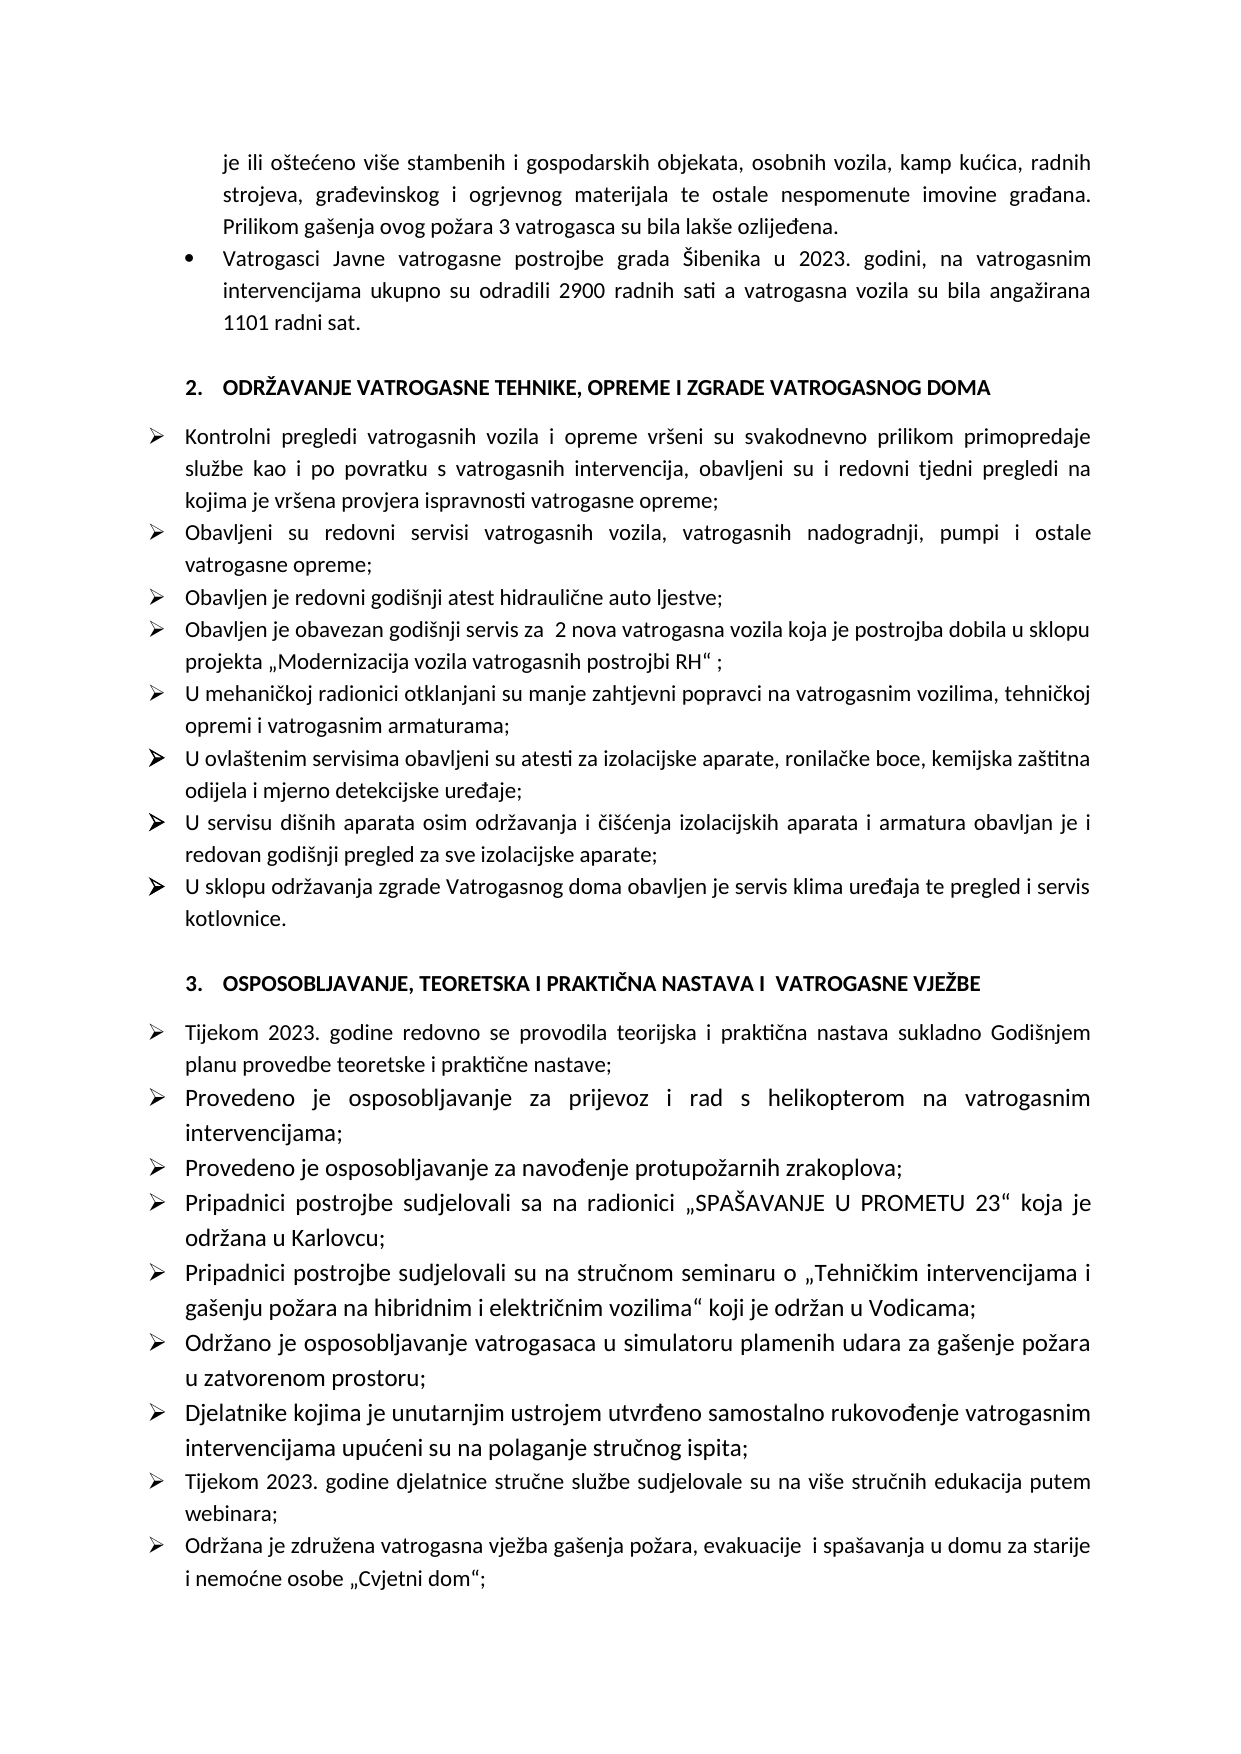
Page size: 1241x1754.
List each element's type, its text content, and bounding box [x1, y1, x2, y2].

list U sklopu održavanja zgrade Vatrogasnog doma obavljen je servis klima uređaja te pregled i servis kotlovnice. [148, 872, 1093, 933]
list Obavljeni su redovni servisi vatrogasnih vozila, vatrogasnih nadogradnji, pumpi i ostale vatrogasne opreme; [148, 518, 1093, 578]
list Provedeno je osposobljavanje za navođenje protupožarnih zrakoplova; [147, 1152, 1093, 1183]
list U servisu dišnih aparata osim održavanja i čišćenja izolacijskih aparata i armatura obavljan je i redovan godišnji pregled za sve izolacijske aparate; [148, 808, 1093, 868]
list Vatrogasci Javne vatrogasne postrojbe grada Šibenika u 2023. godini, na vatrogasnim intervencijama ukupno su odradili 2900 radnih sati a vatrogasna vozila su bila angažirana 1101 radni sat. [185, 244, 1093, 337]
list Održano je osposobljavanje vatrogasaca u simulatoru plamenih udara za gašenje požara u zatvorenom prostoru; [147, 1327, 1093, 1393]
list Pripadnici postrojbe sudjelovali sa na radionici „SPAŠAVANJE U PROMETU 23“ koja je održana u Karlovcu; [147, 1187, 1093, 1253]
list Kontrolni pregledi vatrogasnih vozila i opreme vršeni su svakodnevno prilikom primopredaje službe kao i po povratku s vatrogasnih intervencija, obavljeni su i redovni tjedni pregledi na kojima je vršena provjera ispravnosti vatrogasne opreme; [148, 422, 1093, 514]
list Obavljen je redovni godišnji atest hidraulične auto ljestve; [148, 583, 1093, 611]
list Tijekom 2023. godine djelatnice stručne službe sudjelovale su na više stručnih edukacija putem webinara; [147, 1467, 1093, 1527]
list U mehaničkoj radionici otklanjani su manje zahtjevni popravci na vatrogasnim vozilima, tehničkoj opremi i vatrogasnim armaturama; [148, 679, 1093, 739]
list Provedeno je osposobljavanje za prijevoz i rad s helikopterom na vatrogasnim intervencijama; [147, 1082, 1093, 1148]
list Održana je združena vatrogasna vježba gašenja požara, evakuacije i spašavanja u domu za starije i nemoćne osobe „Cvjetni dom“; [147, 1532, 1093, 1592]
list Tijekom 2023. godine redovno se provodila teorijska i praktična nastava sukladno Godišnjem planu provedbe teoretske i praktične nastave; [147, 1018, 1093, 1078]
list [185, 148, 1093, 240]
list U ovlaštenim servisima obavljeni su atesti za izolacijske aparate, ronilačke boce, kemijska zaštitna odijela i mjerno detekcijske uređaje; [148, 744, 1093, 804]
list Djelatnike kojima je unutarnjim ustrojem utvrđeno samostalno rukovođenje vatrogasnim intervencijama upućeni su na polaganje stručnog ispita; [147, 1397, 1093, 1463]
list ODRŽAVANJE VATROGASNE TEHNIKE, OPREME I ZGRADE VATROGASNOG DOMA [185, 373, 1093, 401]
list OSPOSOBLJAVANJE, TEORETSKA I PRAKTIČNA NASTAVA I VATROGASNE VJEŽBE [185, 969, 1093, 997]
list Pripadnici postrojbe sudjelovali su na stručnom seminaru o „Tehničkim intervencijama i gašenju požara na hibridnim i električnim vozilima“ koji je održan u Vodicama; [147, 1257, 1093, 1323]
list Obavljen je obavezan godišnji servis za 2 nova vatrogasna vozila koja je postrojba dobila u sklopu projekta „Modernizacija vozila vatrogasnih postrojbi RH“ ; [148, 615, 1093, 675]
